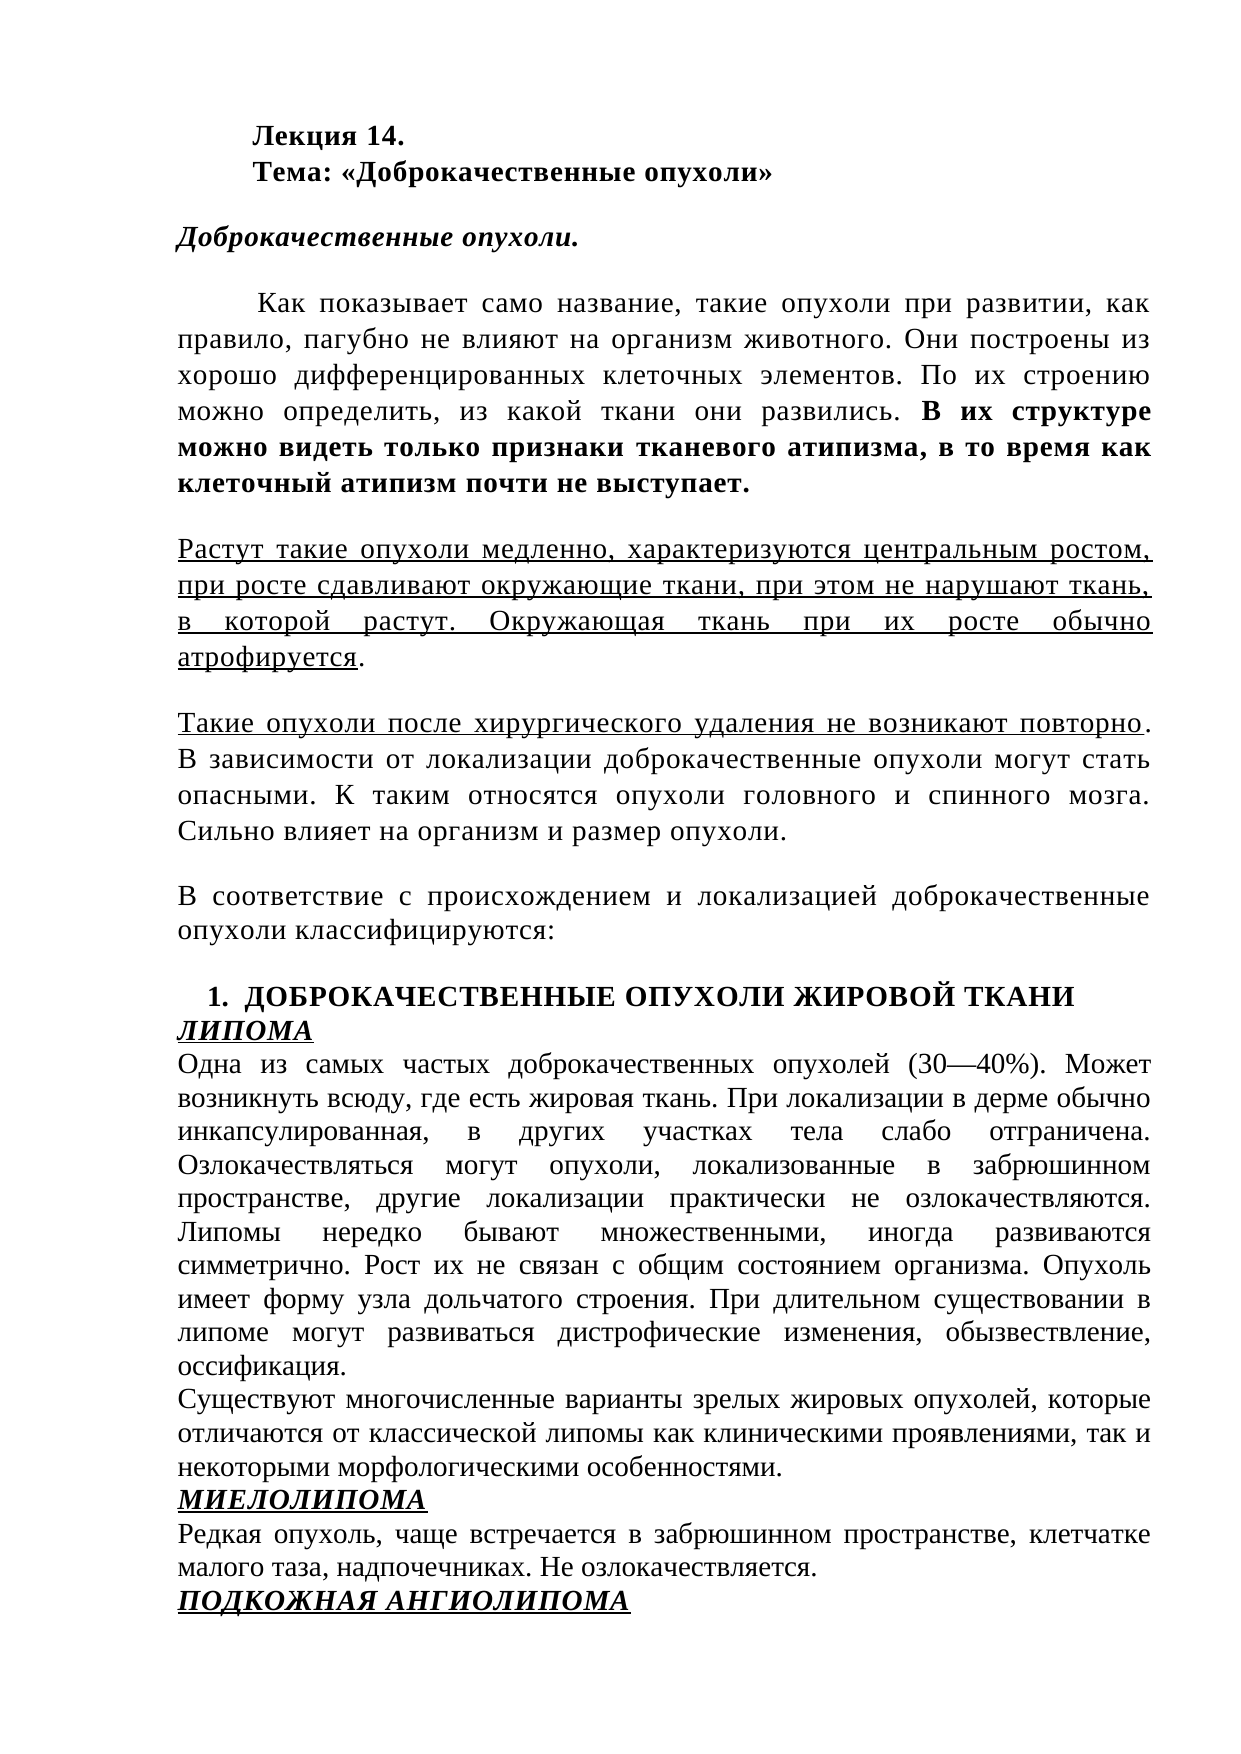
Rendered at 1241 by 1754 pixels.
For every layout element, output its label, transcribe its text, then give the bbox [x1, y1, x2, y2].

text Такие опухоли после хирургического удаления не возникают повторно. В зависимости от локализации доброкачественные опухоли могут стать опасными. К таким относятся опухоли головного и спинного мозга. Сильно влияет на организм и размер опухоли. [177, 705, 1152, 847]
subtitle ЛИПОМА [177, 1013, 1152, 1046]
text ПОДКОЖНАЯ АНГИОЛИПОМА [177, 1583, 1152, 1616]
text Существуют многочисленные варианты зрелых жировых опухолей, которые отличаются от классической липомы как клиническими проявлениями, так и некоторыми морфологическими особенностями. [177, 1382, 1152, 1482]
text В соответствие с происхождением и локализацией доброкачественные опухоли классифицируются: [177, 878, 1152, 946]
text Редкая опухоль, чаще встречается в забрюшинном пространстве, клетчатке малого таза, надпочечниках. Не озлокачествляется. [177, 1516, 1152, 1583]
text Растут такие опухоли медленно, характеризуются центральным ростом, при росте сдавливают окружающие ткани, при этом не нарушают ткань, в которой растут. Окружающая ткань при их росте обычно атрофируется. [177, 633, 1152, 673]
text Одна из самых частых доброкачественных опухолей (30—40%). Может возникнуть всюду, где есть жировая ткань. При локализации в дерме обычно инкапсулированная, в других участках тела слабо отграничена. Озлокачествляться могут опухоли, локализованные в забрюшинном пространстве, другие локализации практически не озлокачествляются. Липомы нередко бывают множественными, иногда развиваются симметрично. Рост их не связан с общим состоянием организма. Опухоль имеет форму узла дольчатого строения. При длительном существовании в липоме могут развиваться дистрофические изменения, обызвествление, оссификация. [177, 1046, 1152, 1382]
text Как показывает само название, такие опухоли при развитии, как правило, пагубно не влияют на организм животного. Они построены из хорошо дифференцированных клеточных элементов. По их строению можно определить, из какой ткани они развились. В их структуре можно видеть только признаки тканевого атипизма, в то время как клеточный атипизм почти не выступает. [177, 285, 1152, 499]
text Растут такие опухоли медленно, характеризуются центральным ростом, при росте сдавливают окружающие ткани, при этом не нарушают ткань, в которой растут. Окружающая ткань при их росте обычно атрофируется. [177, 531, 1152, 560]
text Растут такие опухоли медленно, характеризуются центральным ростом, при росте сдавливают окружающие ткани, при этом не нарушают ткань, в которой растут. Окружающая ткань при их росте обычно атрофируется. [177, 597, 1152, 632]
text МИЕЛОЛИПОМА [177, 1482, 1152, 1516]
text Доброкачественные опухоли. [177, 219, 1152, 253]
list ДОБРОКАЧЕСТВЕННЫЕ ОПУХОЛИ ЖИРОВОЙ ТКАНИ [207, 979, 1152, 1013]
text Растут такие опухоли медленно, характеризуются центральным ростом, при росте сдавливают окружающие ткани, при этом не нарушают ткань, в которой растут. Окружающая ткань при их росте обычно атрофируется. [177, 561, 1152, 596]
list Лекция 14. [252, 118, 1152, 152]
list Тема: «Доброкачественные опухоли» [252, 154, 1152, 188]
